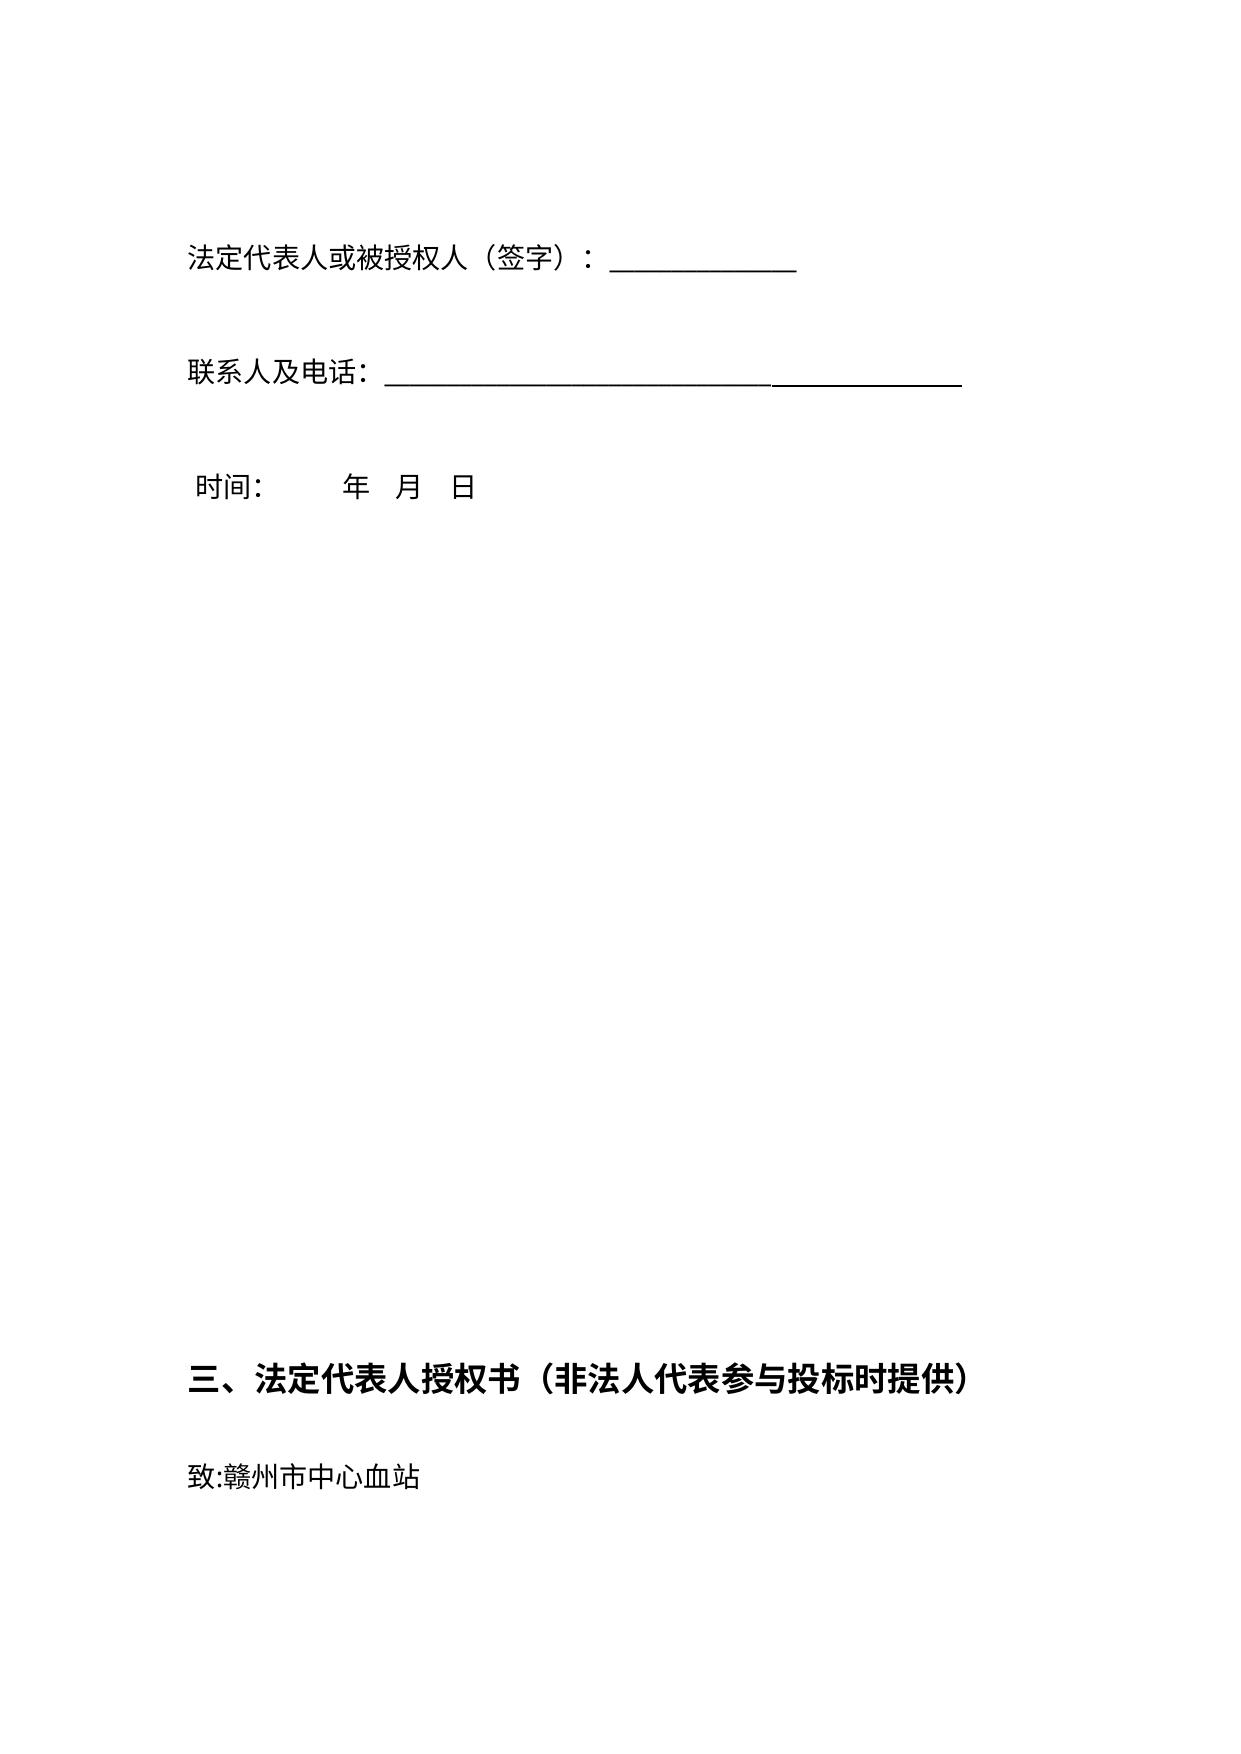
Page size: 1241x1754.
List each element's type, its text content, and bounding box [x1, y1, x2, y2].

subtitle 三、法定代表人授权书（非法人代表参与投标时提供） [187, 1345, 1053, 1410]
text 法定代表人或被授权人（签字）：_______________ [187, 224, 1053, 289]
text 时间： 年 月 日 [187, 453, 1053, 518]
text 致:赣州市中心血站 [187, 1442, 1053, 1507]
text 联系人及电话：_______________________________ [187, 338, 1053, 403]
